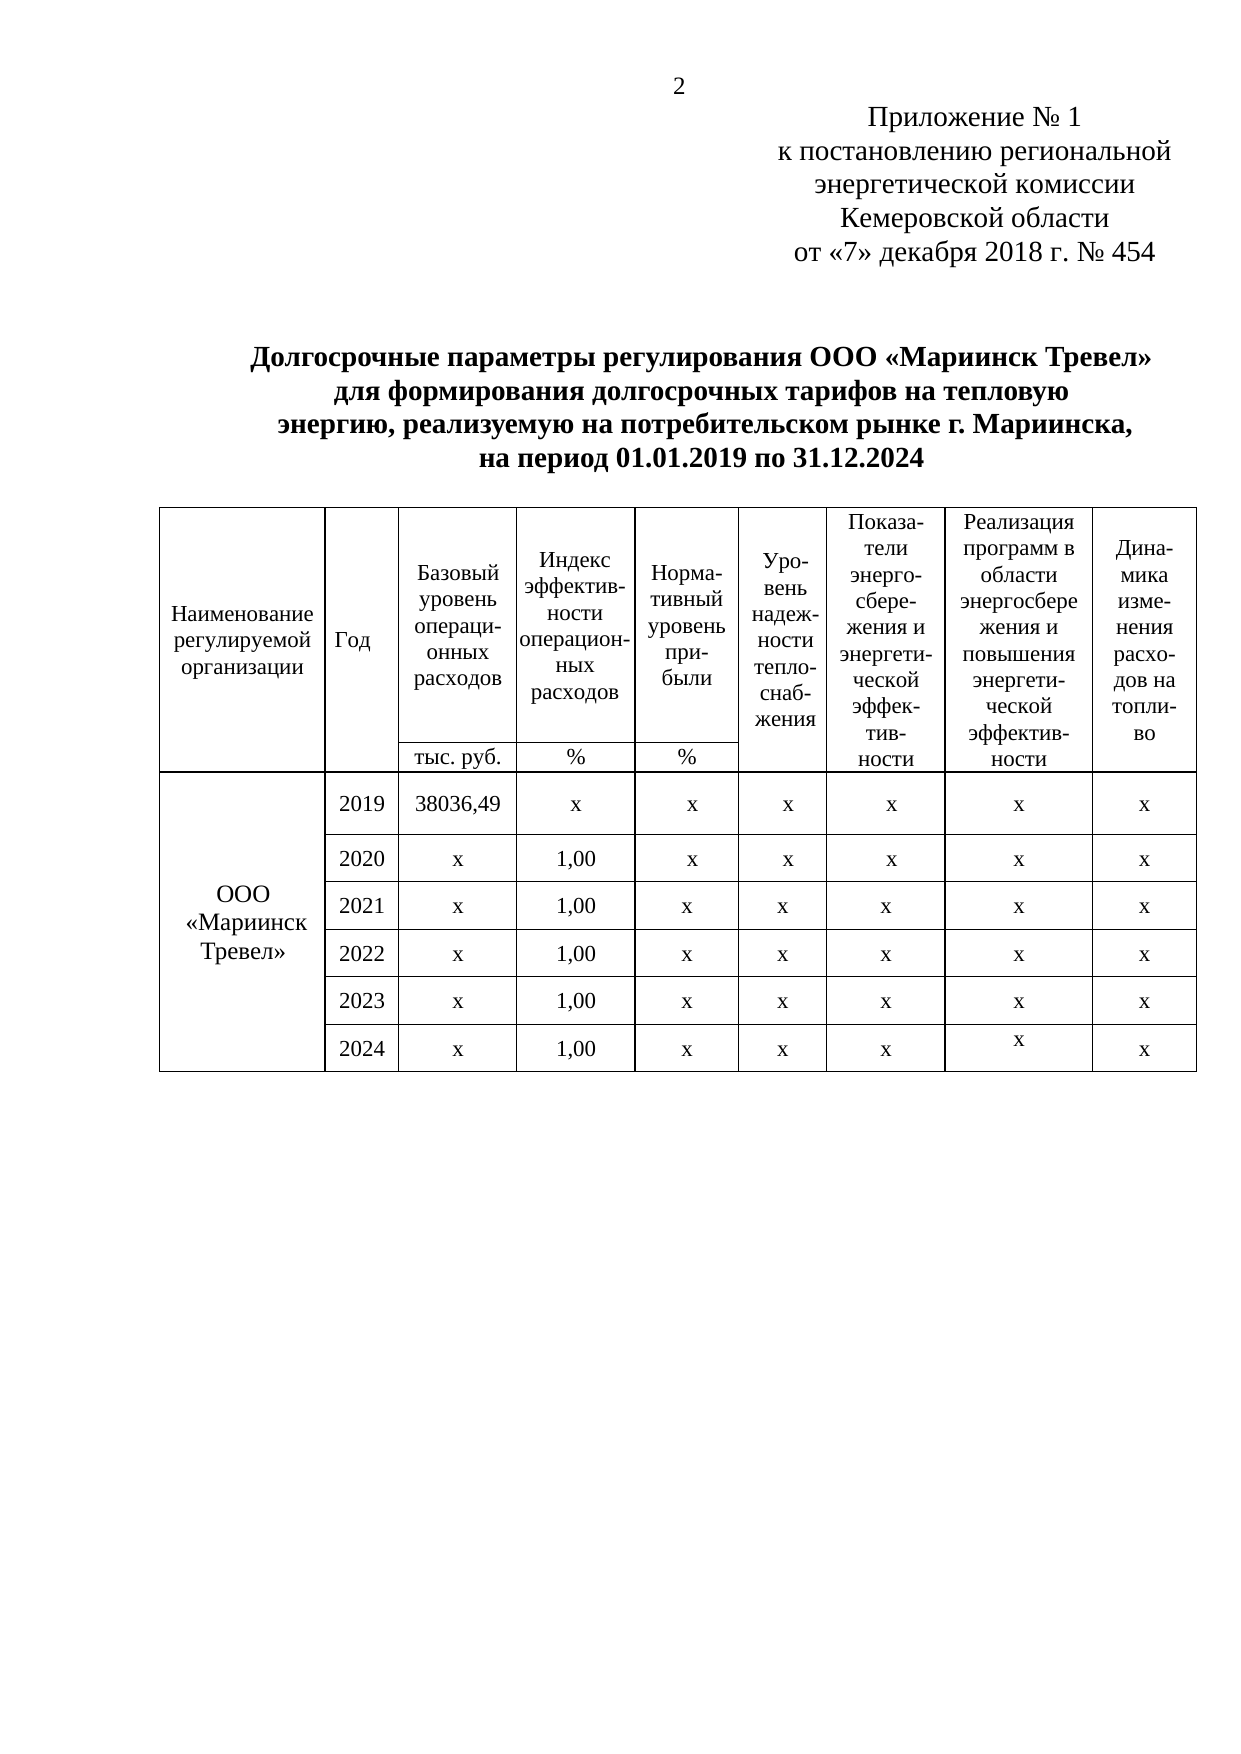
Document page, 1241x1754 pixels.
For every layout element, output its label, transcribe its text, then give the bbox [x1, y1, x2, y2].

text к постановлению региональной энергетической комиссии Кемеровской области от «7» декабря 2018 г. № 454 [768, 133, 1181, 267]
table_cell x [827, 773, 944, 834]
table_cell x [399, 835, 516, 881]
table_cell x [827, 835, 944, 881]
table_header Базовый уровень операци- онных расходов [399, 508, 516, 742]
table_header Реализация программ в области энергосбережения и повышения энергети-ческой эффектив-ности [946, 508, 1092, 771]
table_cell x [1093, 930, 1196, 976]
table_cell x [946, 773, 1092, 834]
table_cell 2021 [326, 882, 398, 929]
table_cell 2019 [326, 773, 398, 834]
table_cell x [739, 977, 826, 1024]
table_cell 1,00 [517, 1025, 634, 1071]
table_cell % [636, 743, 738, 771]
text энергию, реализуемую на потребительском рынке г. Мариинска, [148, 406, 1240, 440]
table_cell тыс. руб. [399, 743, 516, 771]
table_cell x [399, 1025, 516, 1071]
table_cell x [739, 835, 826, 881]
table_cell x [739, 773, 826, 834]
table_header Показа-тели энерго-сбере-жения и энергети-ческой эффек-тив-ности [827, 508, 944, 771]
text Приложение № 1 [768, 99, 1181, 133]
text на период 01.01.2019 по 31.12.2024 [148, 440, 1240, 473]
table_cell x [517, 773, 634, 834]
table_cell x [739, 930, 826, 976]
table_cell x [946, 882, 1092, 929]
table_cell 1,00 [517, 835, 634, 881]
table_cell x [946, 977, 1092, 1024]
table_cell x [827, 977, 944, 1024]
table_cell x [946, 930, 1092, 976]
table_cell x [739, 882, 826, 929]
table_cell 2020 [326, 835, 398, 881]
table_cell x [946, 835, 1092, 881]
table_header Индекс эффектив-ности операцион-ных расходов [517, 508, 634, 742]
table_cell x [636, 977, 738, 1024]
table_cell x [399, 930, 516, 976]
text Долгосрочные параметры регулирования ООО «Мариинск Тревел» [148, 339, 1240, 373]
text для формирования долгосрочных тарифов на тепловую [148, 373, 1240, 406]
table_cell x [399, 977, 516, 1024]
table_cell 1,00 [517, 882, 634, 929]
table_cell 2022 [326, 930, 398, 976]
table_cell 38036,49 [399, 773, 516, 834]
table_header Год [326, 508, 398, 771]
table_cell 1,00 [517, 977, 634, 1024]
table_cell x [1093, 1025, 1196, 1071]
table_cell x [636, 773, 738, 834]
table_cell x [636, 1025, 738, 1071]
table_cell x [1093, 977, 1196, 1024]
table_cell x [739, 1025, 826, 1071]
table_header Дина-мика изме-нения расхо-дов на топли-во [1093, 508, 1196, 771]
table_header Норма-тивный уровень при-были [636, 508, 738, 742]
table_cell x [636, 835, 738, 881]
table_cell 2023 [326, 977, 398, 1024]
table_cell x [1093, 835, 1196, 881]
table_cell ООО «Мариинск Тревел» [160, 773, 324, 1071]
table_cell 2024 [326, 1025, 398, 1071]
table_cell x [399, 882, 516, 929]
table_cell 1,00 [517, 930, 634, 976]
table_cell x [827, 930, 944, 976]
table_header Уро-вень надеж-ности тепло-снаб-жения [739, 508, 826, 771]
table_cell x [827, 882, 944, 929]
table_cell x [636, 930, 738, 976]
table_cell % [517, 743, 634, 771]
table_cell x [636, 882, 738, 929]
table_cell x [1093, 773, 1196, 834]
table_cell x [946, 1025, 1092, 1071]
table_cell x [827, 1025, 944, 1071]
table_header Наименование регулируемой организации [160, 508, 324, 771]
table_cell x [1093, 882, 1196, 929]
